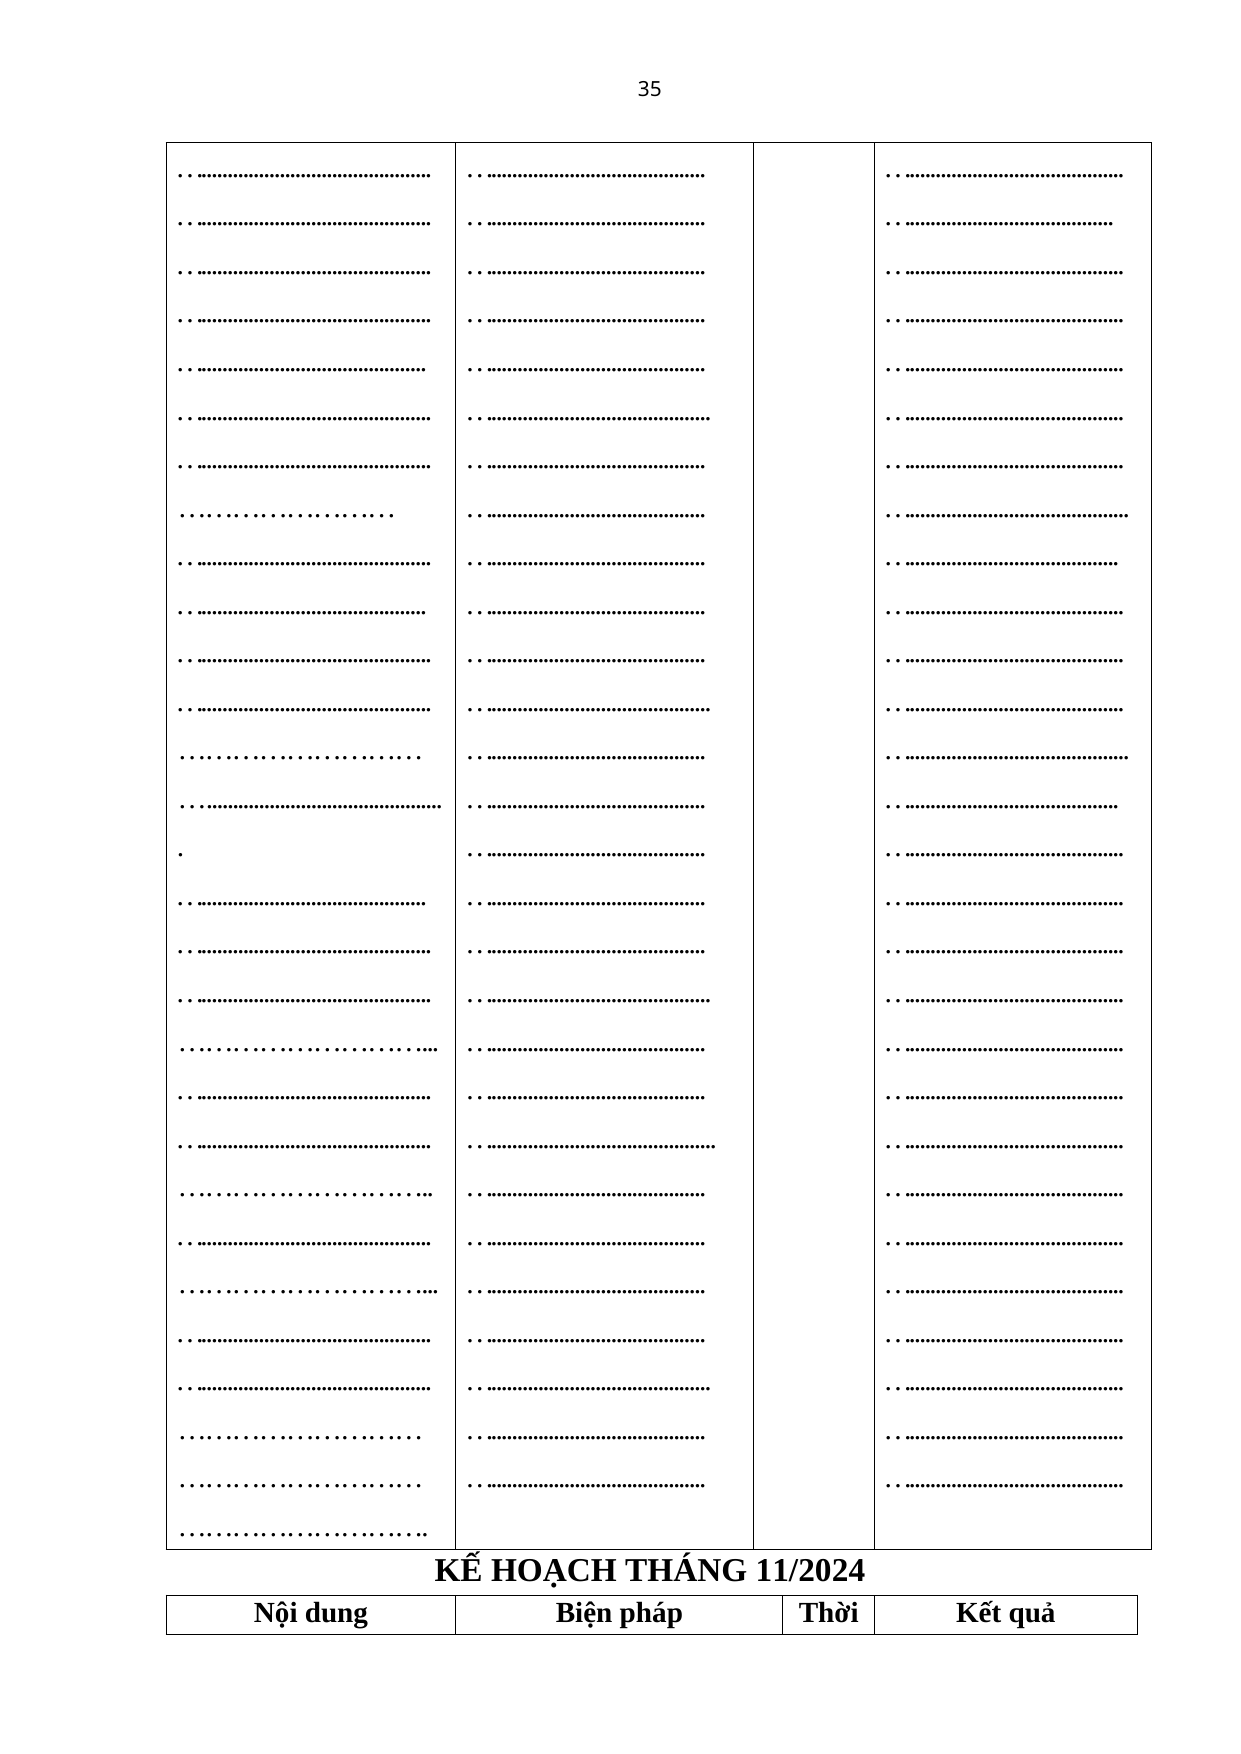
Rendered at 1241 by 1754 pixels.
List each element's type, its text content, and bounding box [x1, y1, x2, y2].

table_header Biện pháp [456, 1596, 782, 1634]
text KẾ HOẠCH THÁNG 11/2024 [177, 1550, 1122, 1589]
table_header Nội dung hoạt động [167, 1596, 455, 1634]
table_cell [754, 143, 874, 1549]
table_header Thời gian [783, 1596, 874, 1634]
table_header Kết quả [875, 1596, 1137, 1634]
